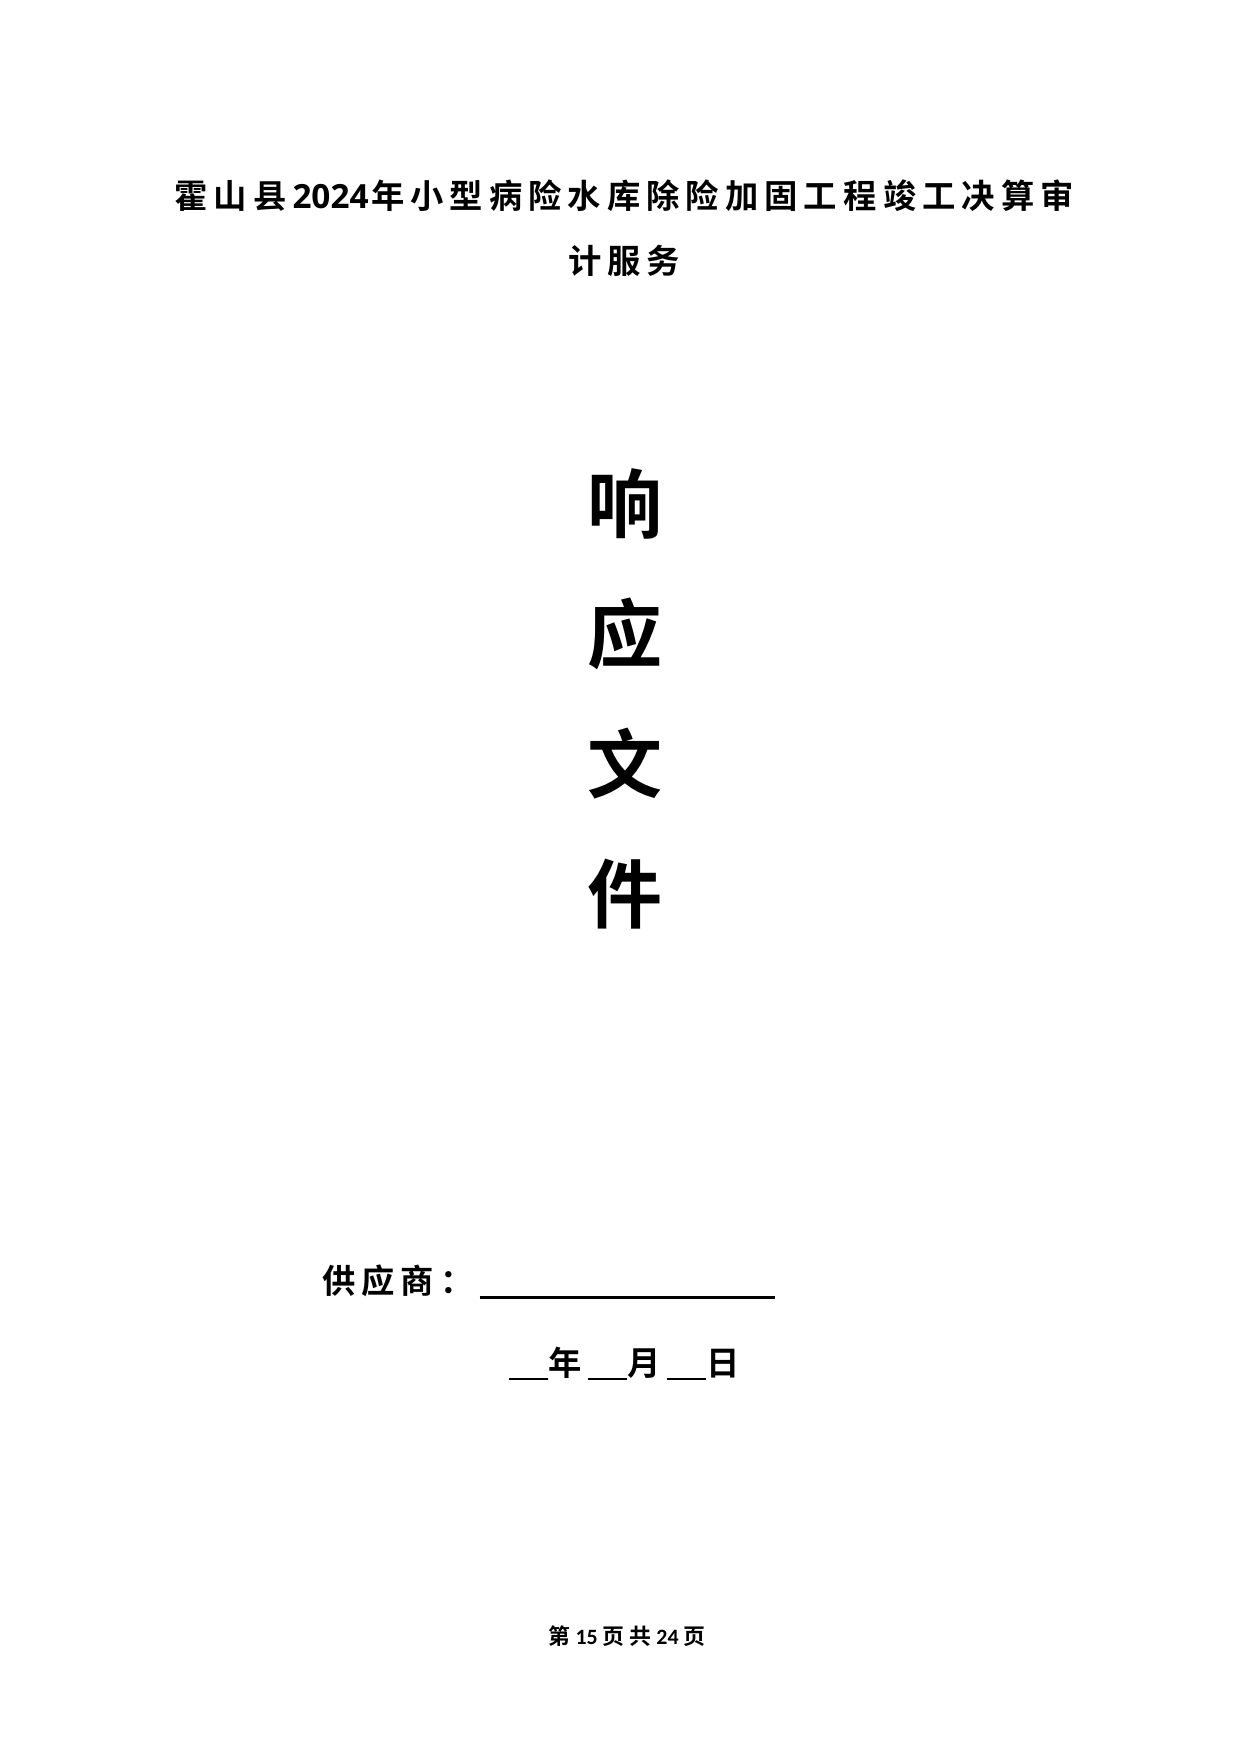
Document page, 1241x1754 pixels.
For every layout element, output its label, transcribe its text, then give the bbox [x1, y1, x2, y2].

text 件 [164, 824, 1089, 954]
text 响 [164, 434, 1089, 564]
text 供应商： [164, 1247, 1089, 1312]
text 霍山县2024年小型病险水库除险加固工程竣工决算审计服务 [164, 162, 1089, 292]
text 应 [164, 564, 1089, 694]
text 文 [164, 694, 1089, 824]
text 年 月 日 [164, 1328, 1089, 1393]
